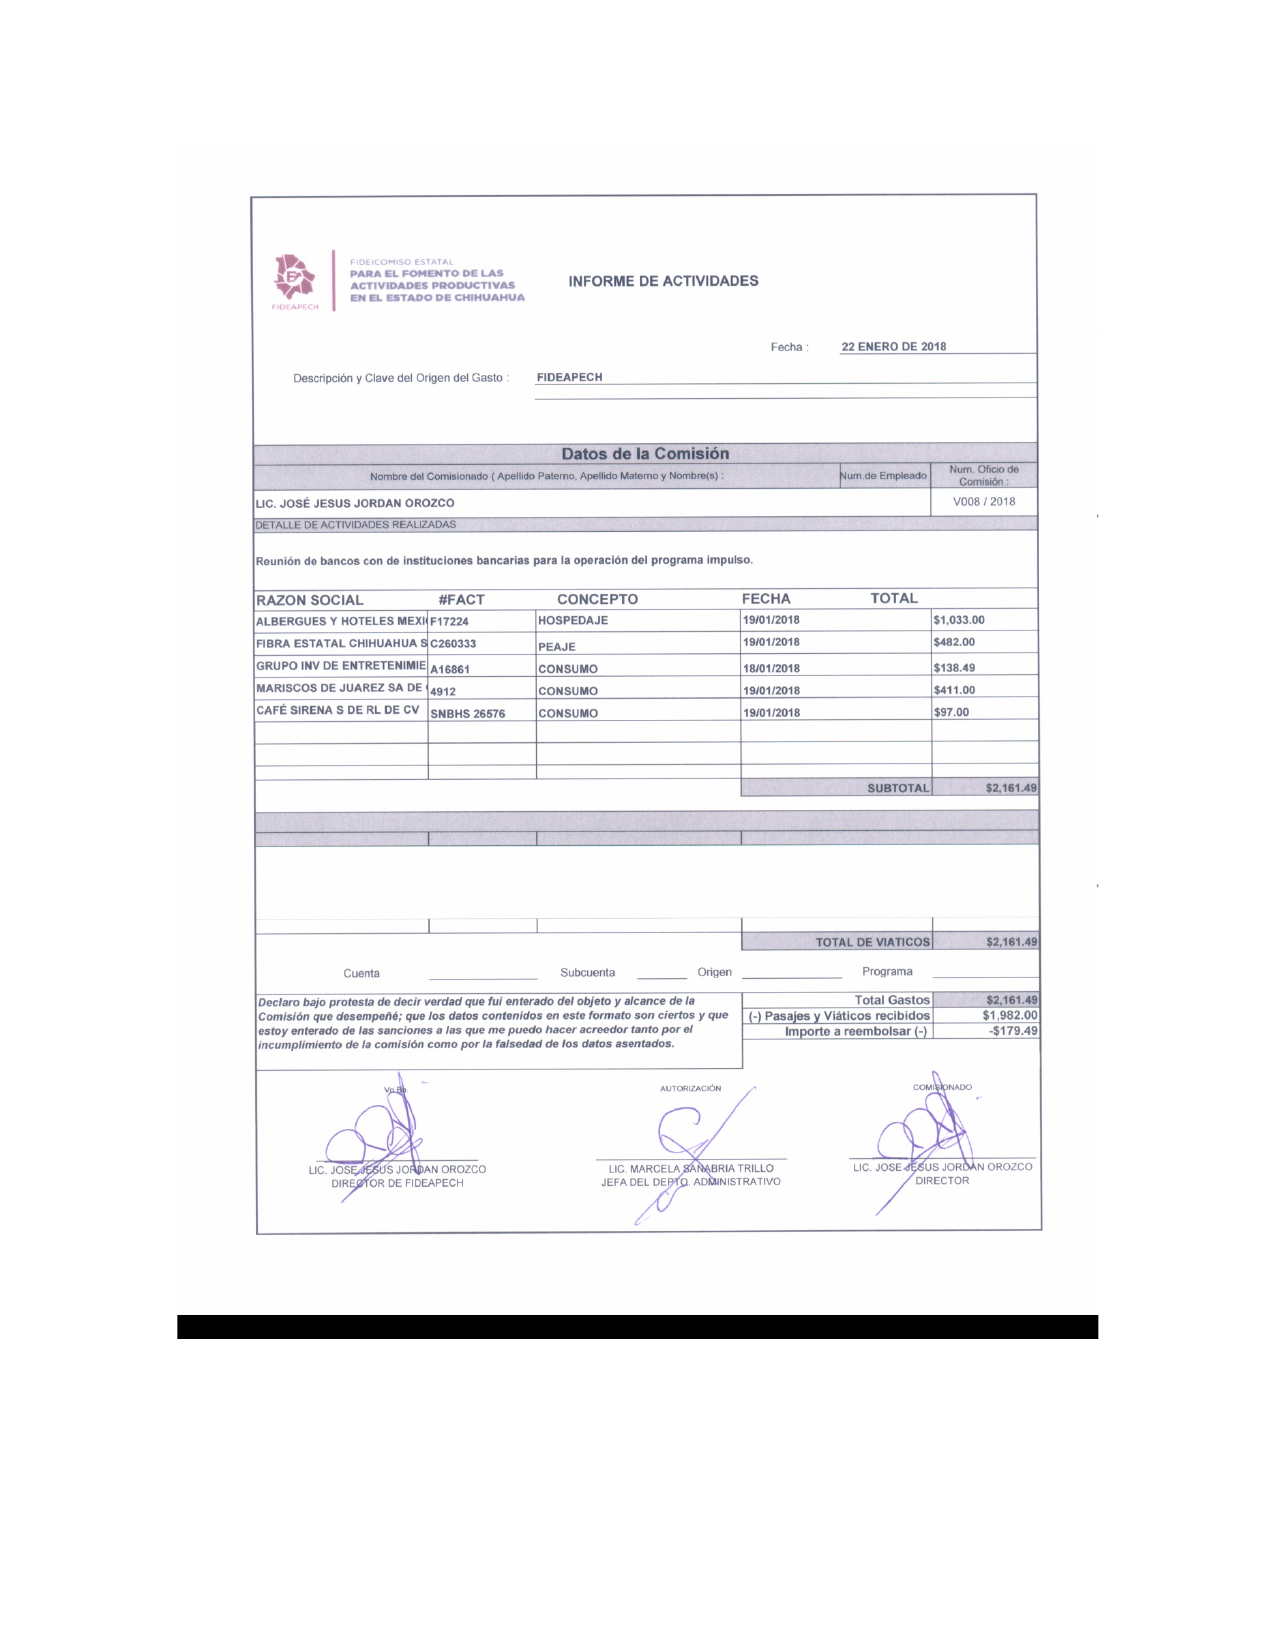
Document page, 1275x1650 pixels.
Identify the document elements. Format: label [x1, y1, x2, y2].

picture [177, 147, 1099, 1339]
